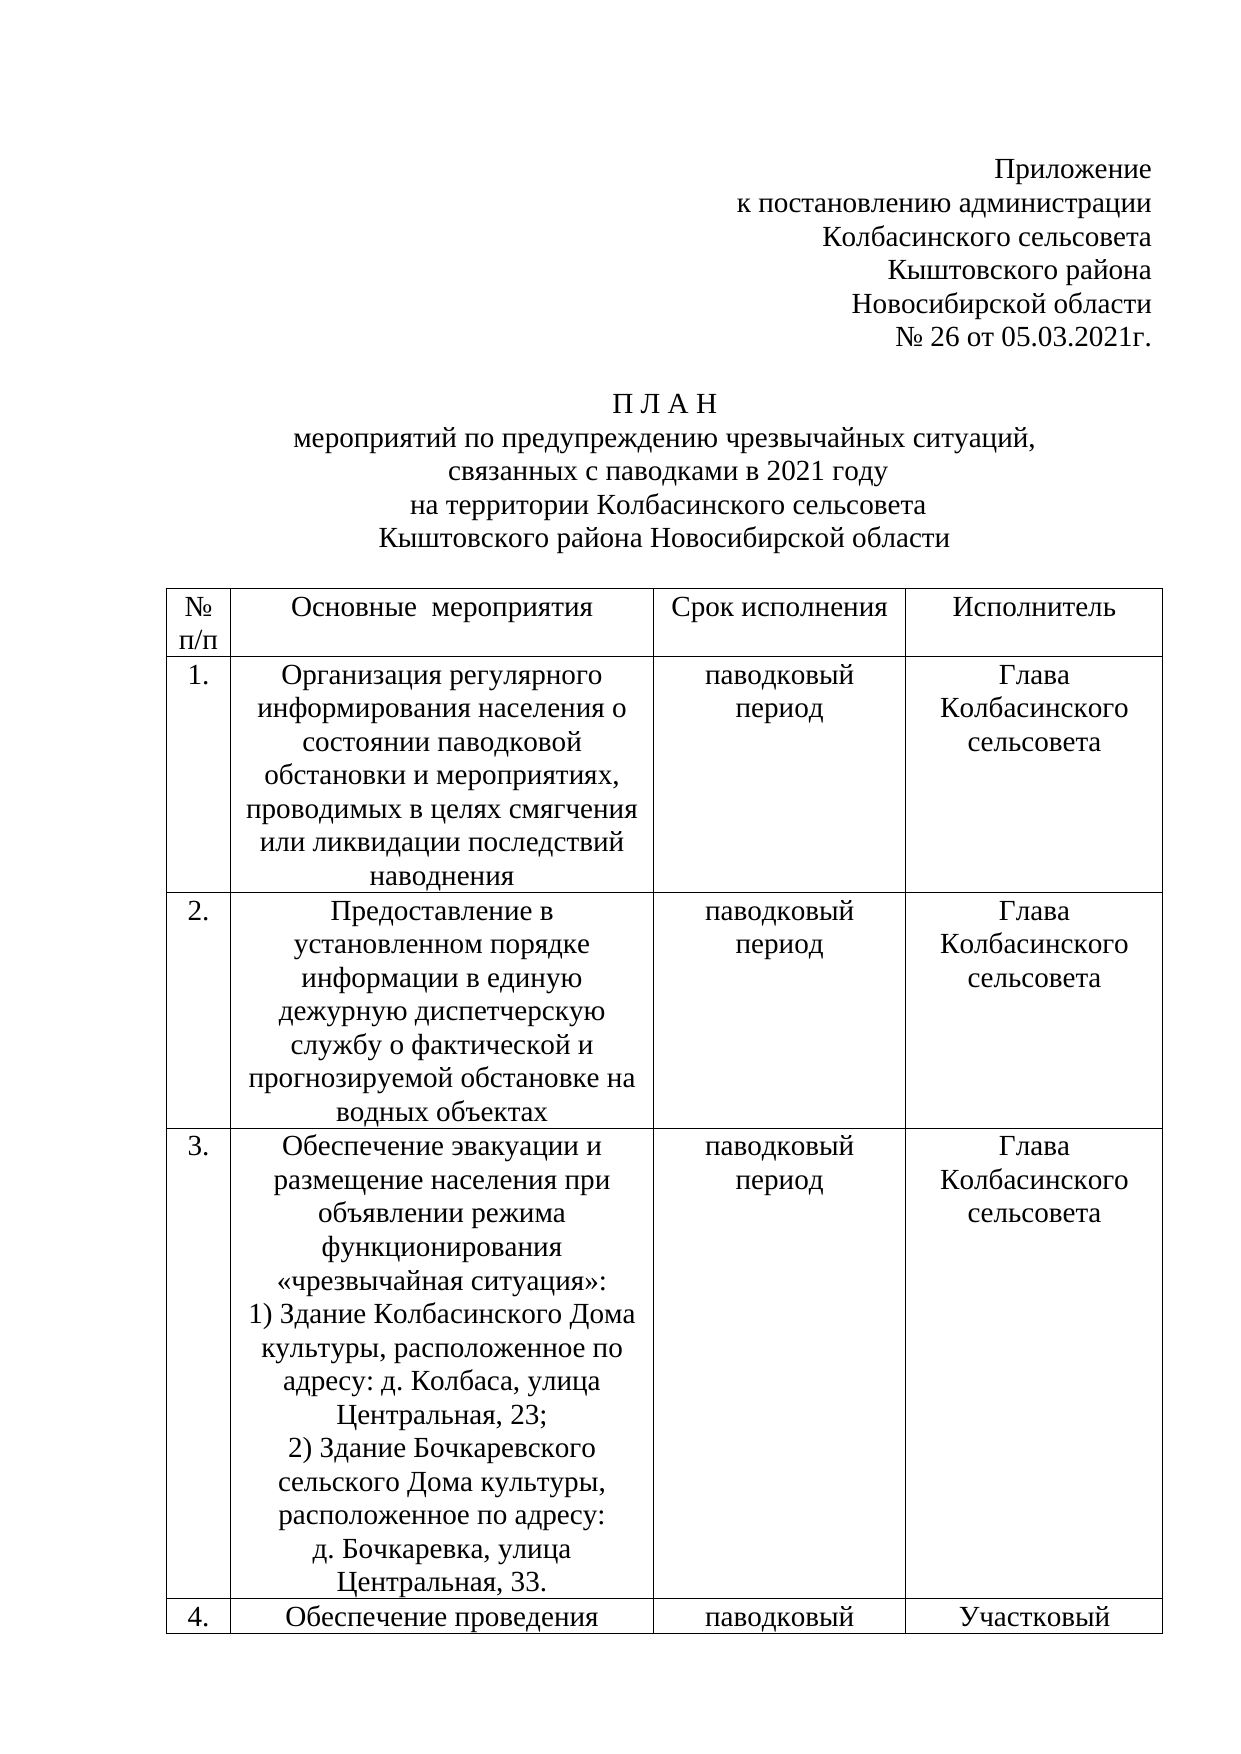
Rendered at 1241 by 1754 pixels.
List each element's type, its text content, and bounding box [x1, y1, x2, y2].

table_cell паводковый период [654, 893, 905, 1127]
table_header Основные мероприятия [231, 589, 653, 656]
text к постановлению администрации [177, 185, 1152, 219]
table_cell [231, 1599, 653, 1633]
table_cell 2. [167, 893, 230, 1127]
table_header Срок исполнения [654, 589, 905, 656]
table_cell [906, 1599, 1162, 1633]
table_cell паводковый период [654, 1599, 905, 1633]
text на территории Колбасинского сельсовета [177, 487, 1152, 521]
table_cell паводковый период [654, 1129, 905, 1598]
table_cell 1. [167, 657, 230, 892]
table_cell 4. [167, 1599, 230, 1633]
text Новосибирской области [177, 286, 1152, 319]
table_cell Предоставление в установленном порядке информации в единую дежурную диспетчерскую службу о фактической и прогнозируемой обстановке на водных объектах [231, 893, 653, 1127]
text Приложение [177, 152, 1152, 185]
table_cell Глава Колбасинского сельсовета [906, 1129, 1162, 1598]
text связанных с паводками в 2021 году [177, 453, 1152, 487]
table_header № п/п [167, 589, 230, 656]
table_cell 3. [167, 1129, 230, 1598]
text Колбасинского сельсовета [177, 219, 1152, 252]
table_cell Организация регулярного информирования населения о состоянии паводковой обстановки и мероприятиях, проводимых в целях смягчения или ликвидации последствий наводнения [231, 657, 653, 892]
text № 26 от 05.03.2021г. [177, 319, 1152, 353]
text Кыштовского района Новосибирской области [177, 521, 1152, 554]
text Кыштовского района [177, 252, 1152, 286]
table_cell Глава Колбасинского сельсовета [906, 893, 1162, 1127]
table_cell паводковый период [654, 657, 905, 892]
text П Л А Н [177, 386, 1152, 420]
table_cell Глава Колбасинского сельсовета [906, 657, 1162, 892]
text мероприятий по предупреждению чрезвычайных ситуаций, [177, 420, 1152, 453]
table_cell Обеспечение эвакуации и размещение населения при объявлении режима функционирования «чрезвычайная ситуация»: 1) Здание Колбасинского Дома культуры, расположенное по адресу: д. Колбаса, улица Центральная, 23; 2) Здание Бочкаревского сельского Дома культуры, расположенное по адресу: д. Бочкаревка, улица Центральная, 33. [231, 1129, 653, 1598]
table_header Исполнитель [906, 589, 1162, 656]
